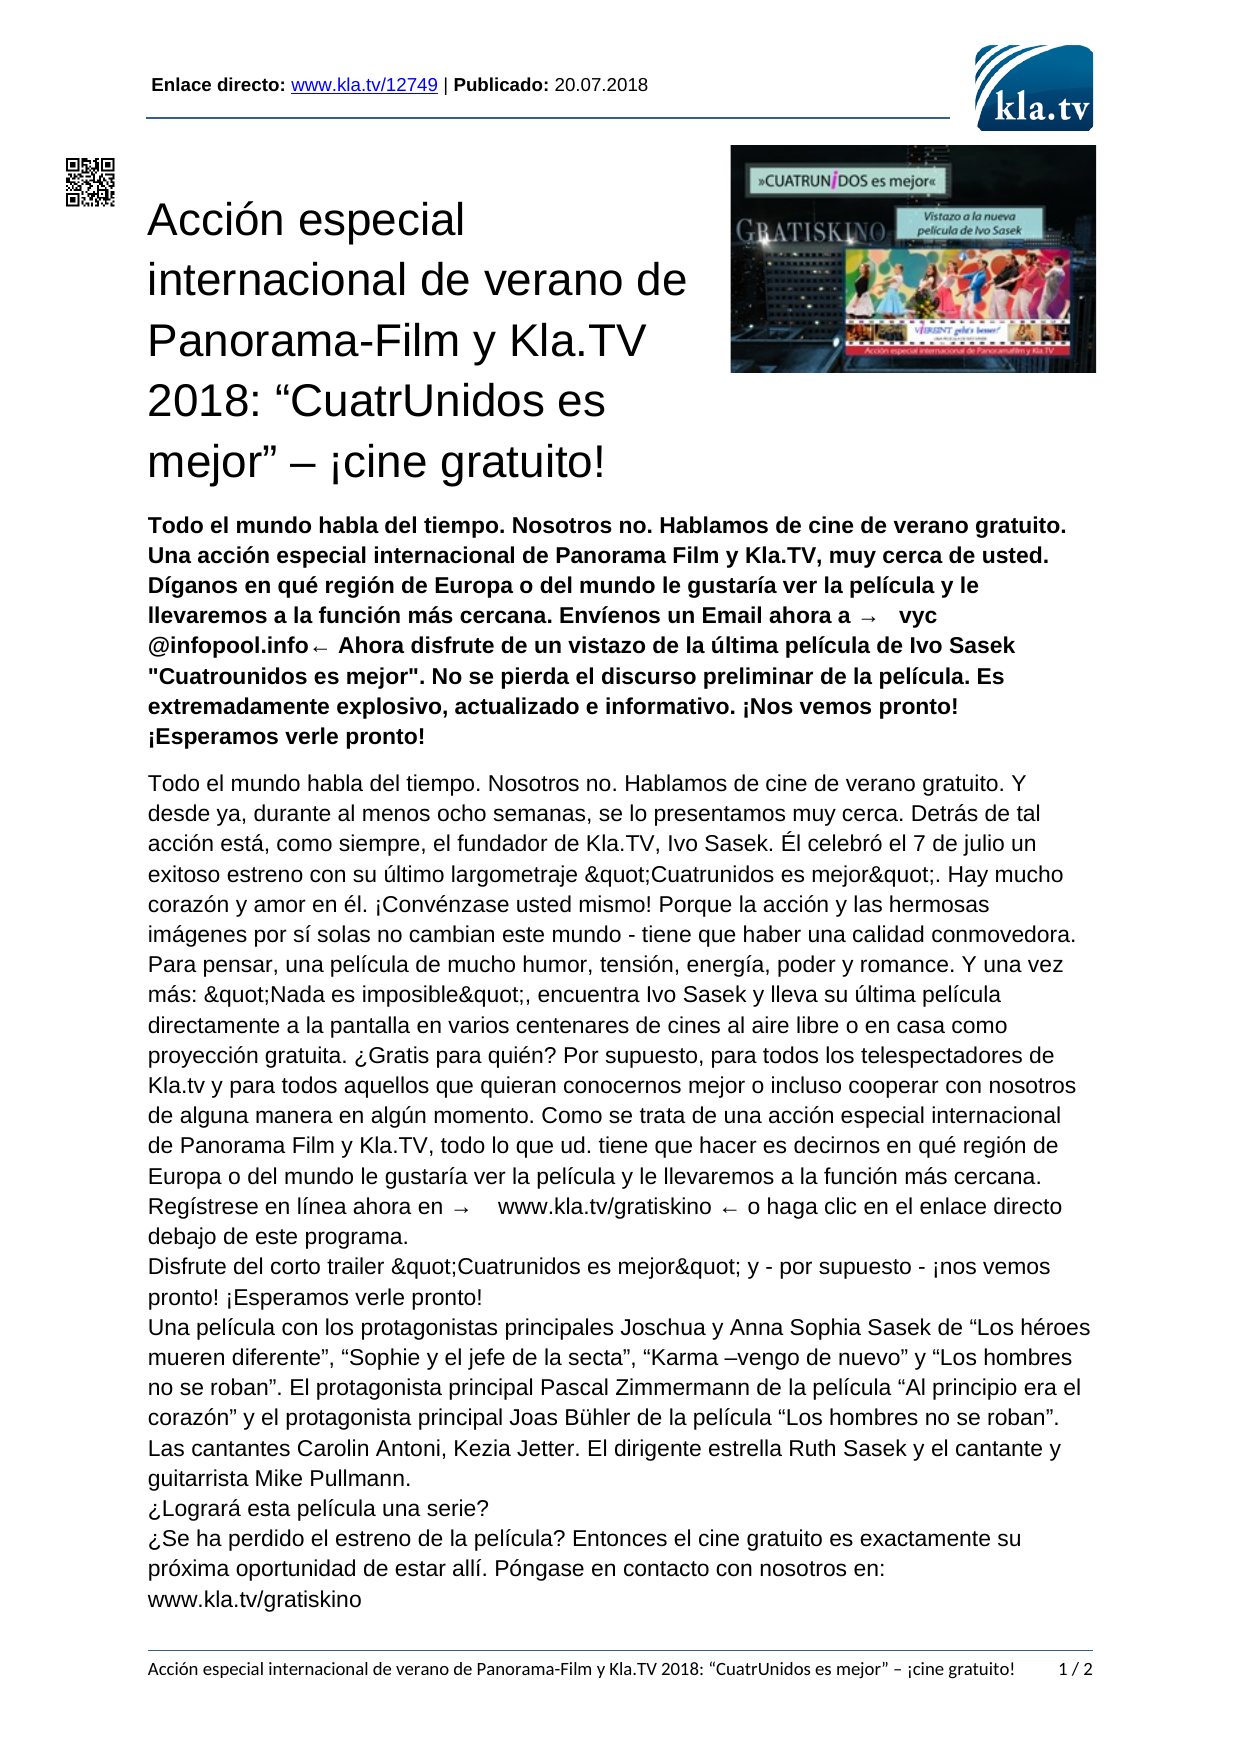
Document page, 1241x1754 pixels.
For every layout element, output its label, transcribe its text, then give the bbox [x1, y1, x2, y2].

text Todo el mundo habla del tiempo. Nosotros no. Hablamos de cine de verano gratuito. Y desde ya, durante al menos ocho semanas, se lo presentamos muy cerca. Detrás de tal acción está, como siempre, el fundador de Kla.TV, Ivo Sasek. Él celebró el 7 de julio un exitoso estreno con su último largometraje &quot;Cuatrunidos es mejor&quot;. Hay mucho corazón y amor en él. ¡Convénzase usted mismo! Porque la acción y las hermosas imágenes por sí solas no cambian este mundo - tiene que haber una calidad conmovedora. Para pensar, una película de mucho humor, tensión, energía, poder y romance. Y una vez más: &quot;Nada es imposible&quot;, encuentra Ivo Sasek y lleva su última película directamente a la pantalla en varios centenares de cines al aire libre o en casa como proyección gratuita. ¿Gratis para quién? Por supuesto, para todos los telespectadores de Kla.tv y para todos aquellos que quieran conocernos mejor o incluso cooperar con nosotros de alguna manera en algún momento. Como se trata de una acción especial internacional de Panorama Film y Kla.TV, todo lo que ud. tiene que hacer es decirnos en qué región de Europa o del mundo le gustaría ver la película y le llevaremos a la función más cercana. Regístrese en línea ahora en → www.kla.tv/gratiskino ← o haga clic en el enlace directo debajo de este programa. Disfrute del corto trailer &quot;Cuatrunidos es mejor&quot; y - por supuesto - ¡nos vemos pronto! ¡Esperamos verle pronto! Una película con los protagonistas principales Joschua y Anna Sophia Sasek de “Los héroes mueren diferente”, “Sophie y el jefe de la secta”, “Karma –vengo de nuevo” y “Los hombres no se roban”. El protagonista principal Pascal Zimmermann de la película “Al principio era el corazón” y el protagonista principal Joas Bühler de la película “Los hombres no se roban”. Las cantantes Carolin Antoni, Kezia Jetter. El dirigente estrella Ruth Sasek y el cantante y guitarrista Mike Pullmann. ¿Logrará esta película una serie? ¿Se ha perdido el estreno de la película? Entonces el cine gratuito es exactamente su próxima oportunidad de estar allí. Póngase en contacto con nosotros en: www.kla.tv/gratiskino [148, 770, 1093, 1612]
text Todo el mundo habla del tiempo. Nosotros no. Hablamos de cine de verano gratuito. Una acción especial internacional de Panorama Film y Kla.TV, muy cerca de usted. Díganos en qué región de Europa o del mundo le gustaría ver la película y le llevaremos a la función más cercana. Envíenos un Email ahora a → vyc @infopool.info← Ahora disfrute de un vistazo de la última película de Ivo Sasek "Cuatrounidos es mejor". No se pierda el discurso preliminar de la película. Es extremadamente explosivo, actualizado e informativo. ¡Nos vemos pronto! ¡Esperamos verle pronto! [148, 512, 1093, 749]
text Acción especial internacional de verano de Panorama-Film y Kla.TV 2018: “CuatrUnidos es mejor” – ¡cine gratuito! [148, 192, 1093, 487]
